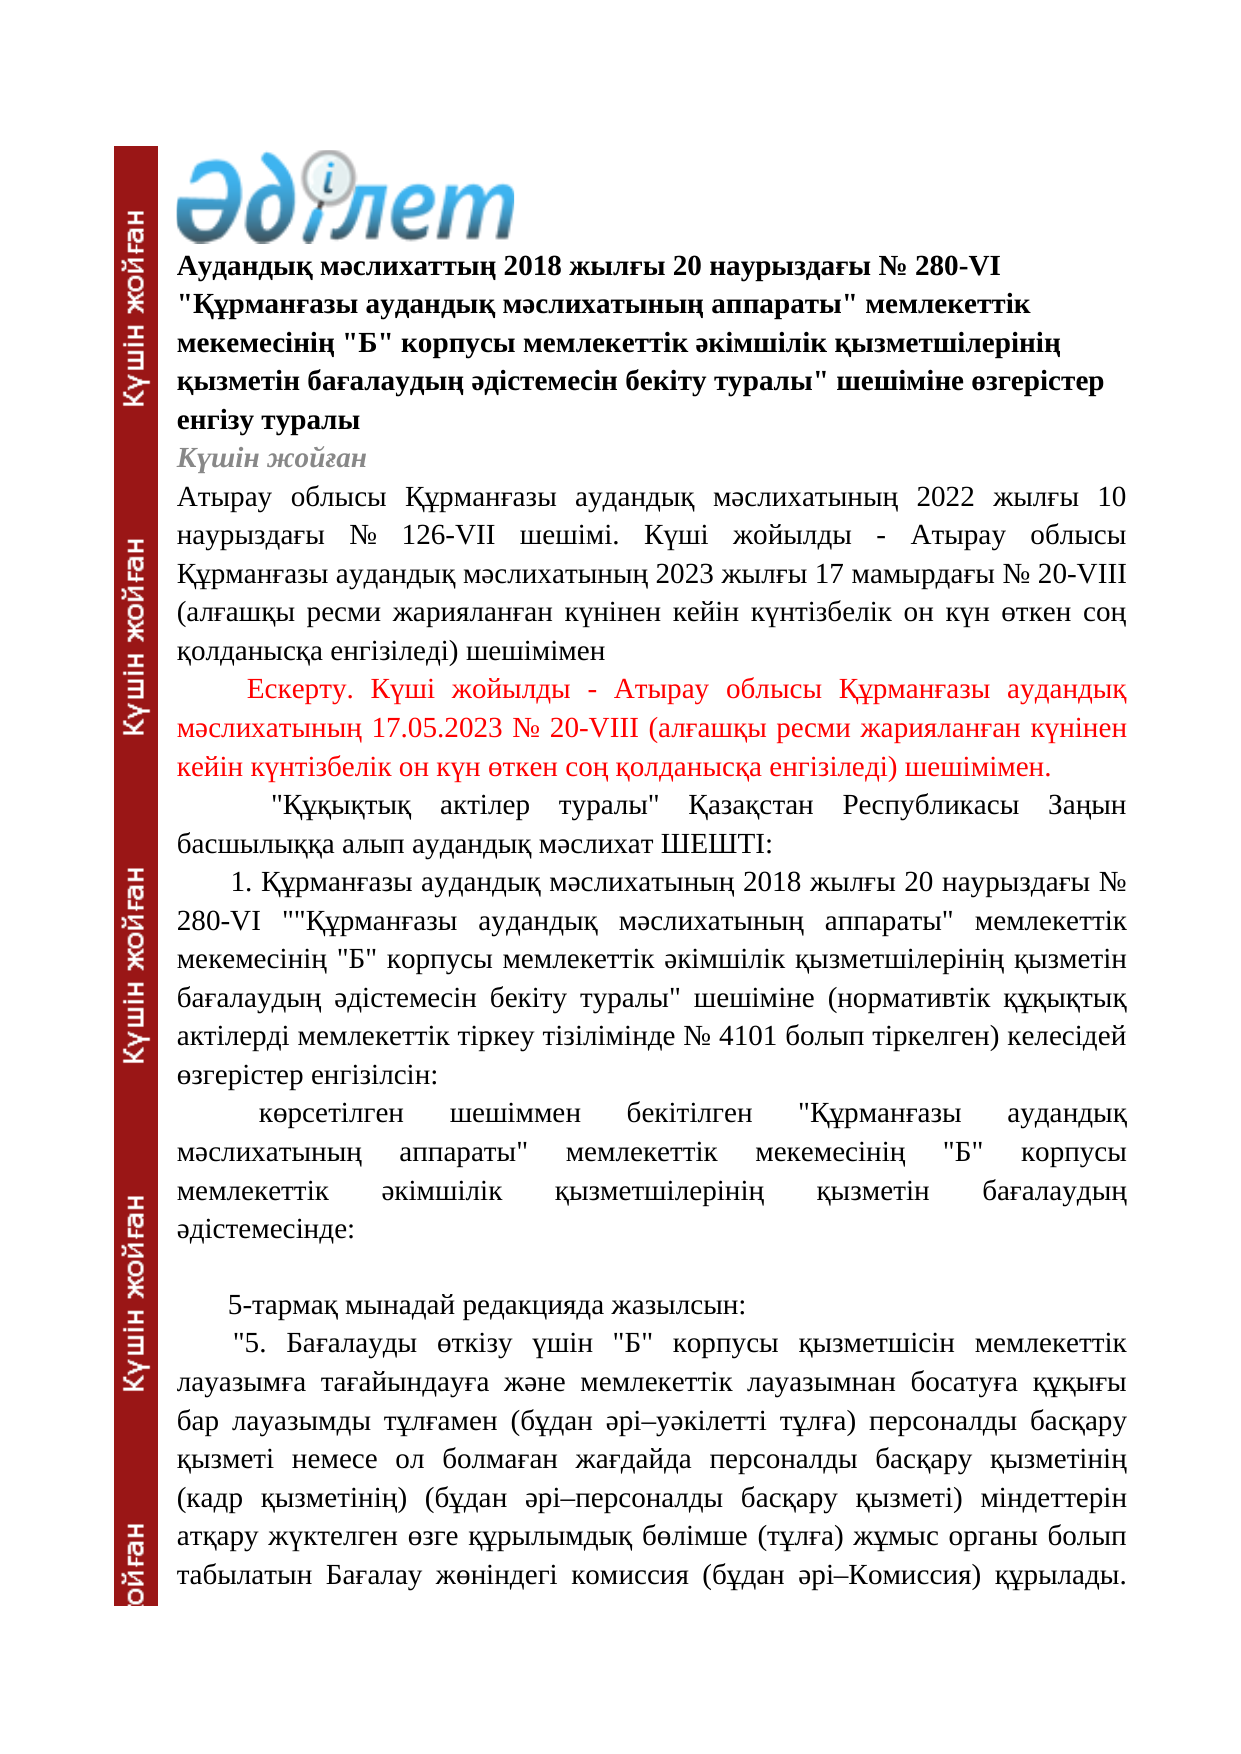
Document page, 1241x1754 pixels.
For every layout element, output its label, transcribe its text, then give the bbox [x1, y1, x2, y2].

picture [114, 474, 158, 479]
text көрсетілген шешіммен бекітілген "Құрманғазы аудандық мәслихатының аппараты" мемлекеттік мекемесінің "Б" корпусы мемлекеттік әкімшілік қызметшілерінің қызметін бағалаудың әдістемесінде: [112, 1096, 1128, 1245]
text "Құқықтық актілер туралы" Қазақстан Республикасы Заңын басшылыққа алып аудандық мәслихат ШЕШТІ: [112, 787, 1128, 859]
text Күшін жойған [112, 440, 1128, 474]
picture [114, 1091, 158, 1096]
picture [114, 782, 158, 787]
picture [114, 1245, 158, 1287]
text Ескерту. Күші жойылды - Атырау облысы Құрманғазы аудандық мәслихатының 17.05.2023 № 20-VIII (алғашқы ресми жарияланған күнінен кейін күнтізбелік он күн өткен соң қолданысқа енгізіледі) шешімімен. [112, 672, 1128, 782]
text Атырау облысы Құрманғазы аудандық мәслихатының 2022 жылғы 10 наурыздағы № 126-VII шешімі. Күші жойылды - Атырау облысы Құрманғазы аудандық мәслихатының 2023 жылғы 17 мамырдағы № 20-VIII (алғашқы ресми жарияланған күнінен кейін күнтізбелік он күн өткен соң қолданысқа енгізіледі) шешімімен [112, 479, 1128, 667]
picture [114, 1321, 158, 1326]
text Аудандық мәслихаттың 2018 жылғы 20 наурыздағы № 280-VI "Құрманғазы аудандық мәслихатының аппараты" мемлекеттік мекемесінің "Б" корпусы мемлекеттік әкімшілік қызметшілерінің қызметін бағалаудың әдістемесін бекіту туралы" шешіміне өзгерістер енгізу туралы [112, 248, 1128, 435]
picture [176, 150, 515, 244]
picture [114, 146, 158, 248]
picture [114, 667, 158, 672]
text 5-тармақ мынадай редакцияда жазылсын: [112, 1287, 1128, 1321]
text 1. Құрманғазы аудандық мәслихатының 2018 жылғы 20 наурыздағы № 280-VI ""Құрманғазы аудандық мәслихатының аппараты" мемлекеттік мекемесінің "Б" корпусы мемлекеттік әкімшілік қызметшілерінің қызметін бағалаудың әдістемесін бекіту туралы" шешіміне (нормативтік құқықтық актілерді мемлекеттік тіркеу тізілімінде № 4101 болып тіркелген) келесідей өзгерістер енгізілсін: [112, 864, 1128, 1091]
picture [114, 435, 158, 440]
picture [114, 859, 158, 864]
picture [114, 1590, 158, 1606]
